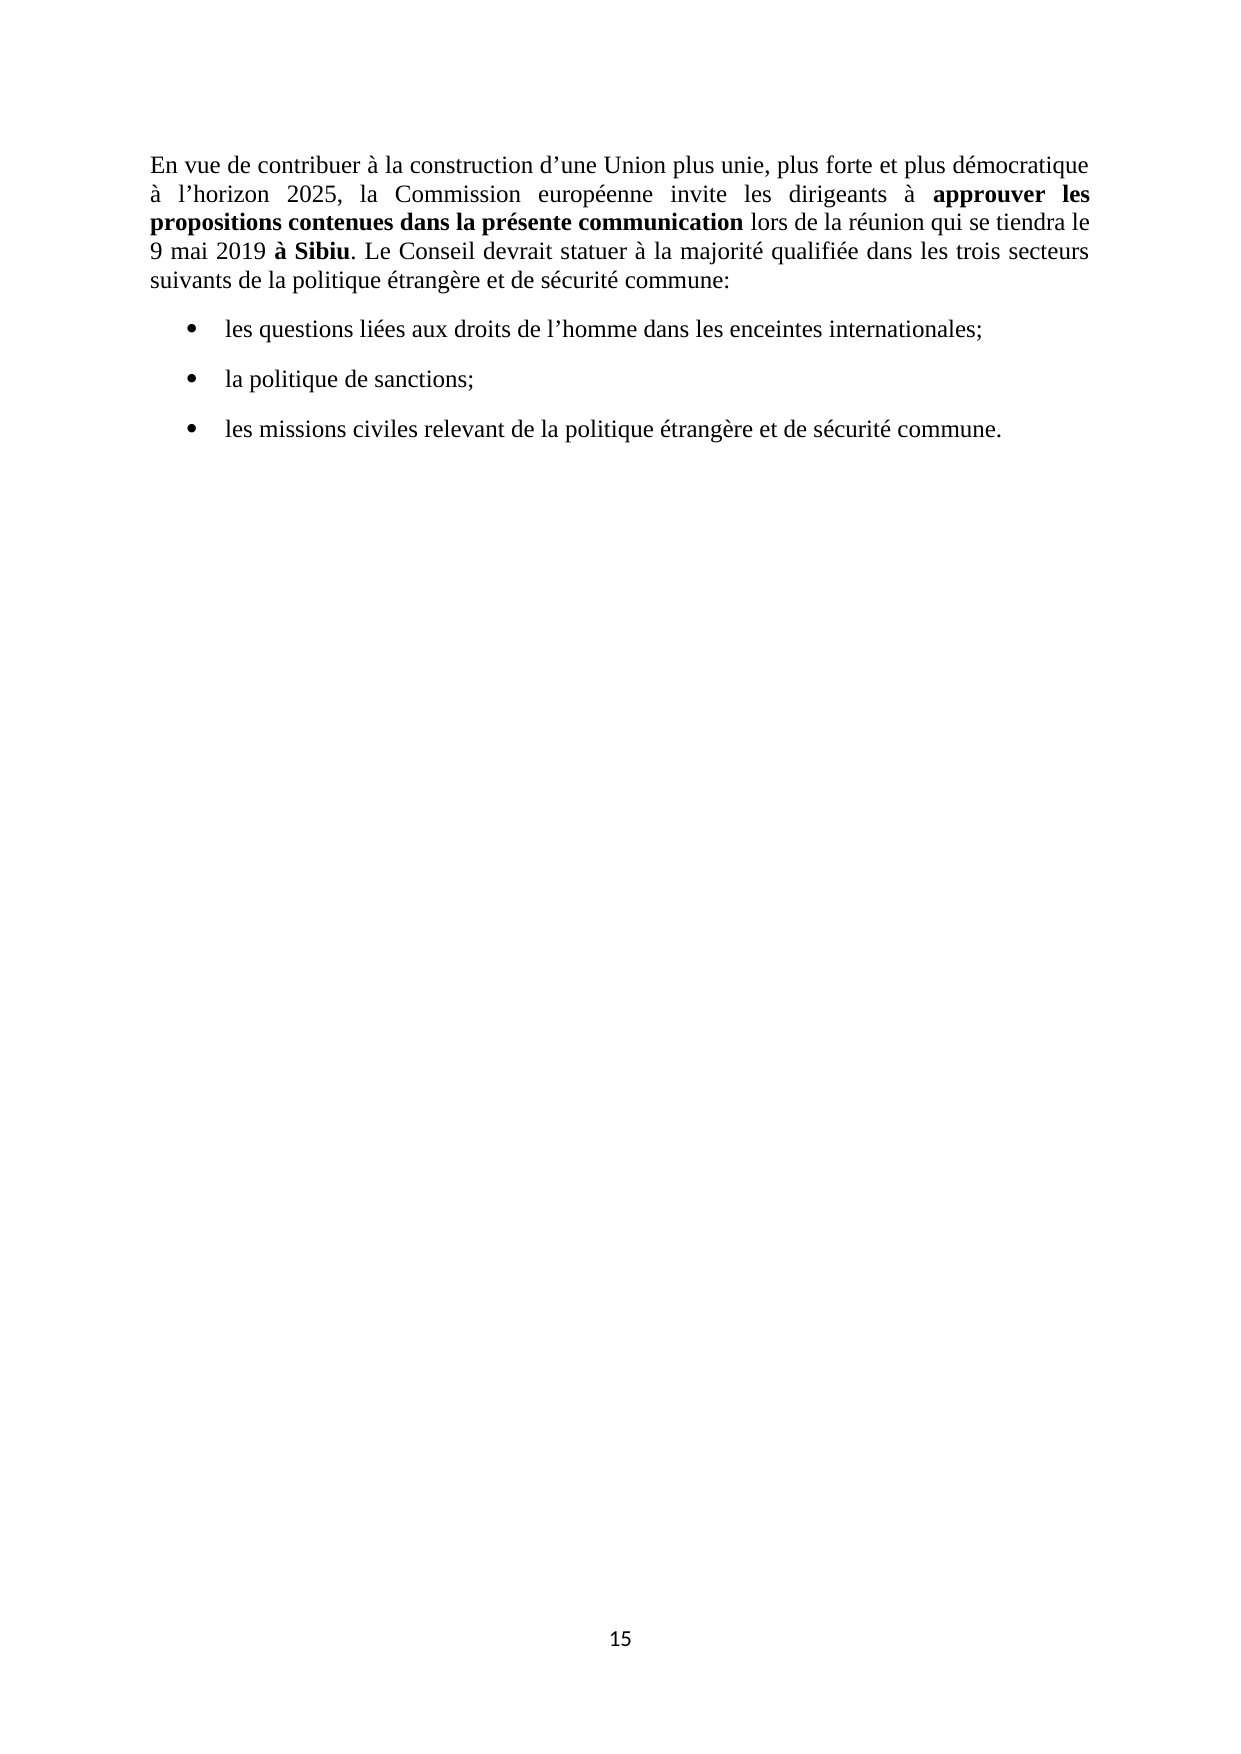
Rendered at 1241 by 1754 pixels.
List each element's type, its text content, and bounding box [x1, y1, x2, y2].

list les questions liées aux droits de l’homme dans les enceintes internationales; [187, 314, 1090, 343]
list les missions civiles relevant de la politique étrangère et de sécurité commune. [187, 414, 1090, 442]
list la politique de sanctions; [187, 364, 1090, 393]
text En vue de contribuer à la construction d’une Union plus unie, plus forte et plus démocratique à l’horizon 2025, la Commission européenne invite les dirigeants à approuver les propositions contenues dans la présente communication lors de la réunion qui se tiendra le 9 mai 2019 à Sibiu. Le Conseil devrait statuer à la majorité qualifiée dans les trois secteurs suivants de la politique étrangère et de sécurité commune: [150, 150, 1090, 294]
